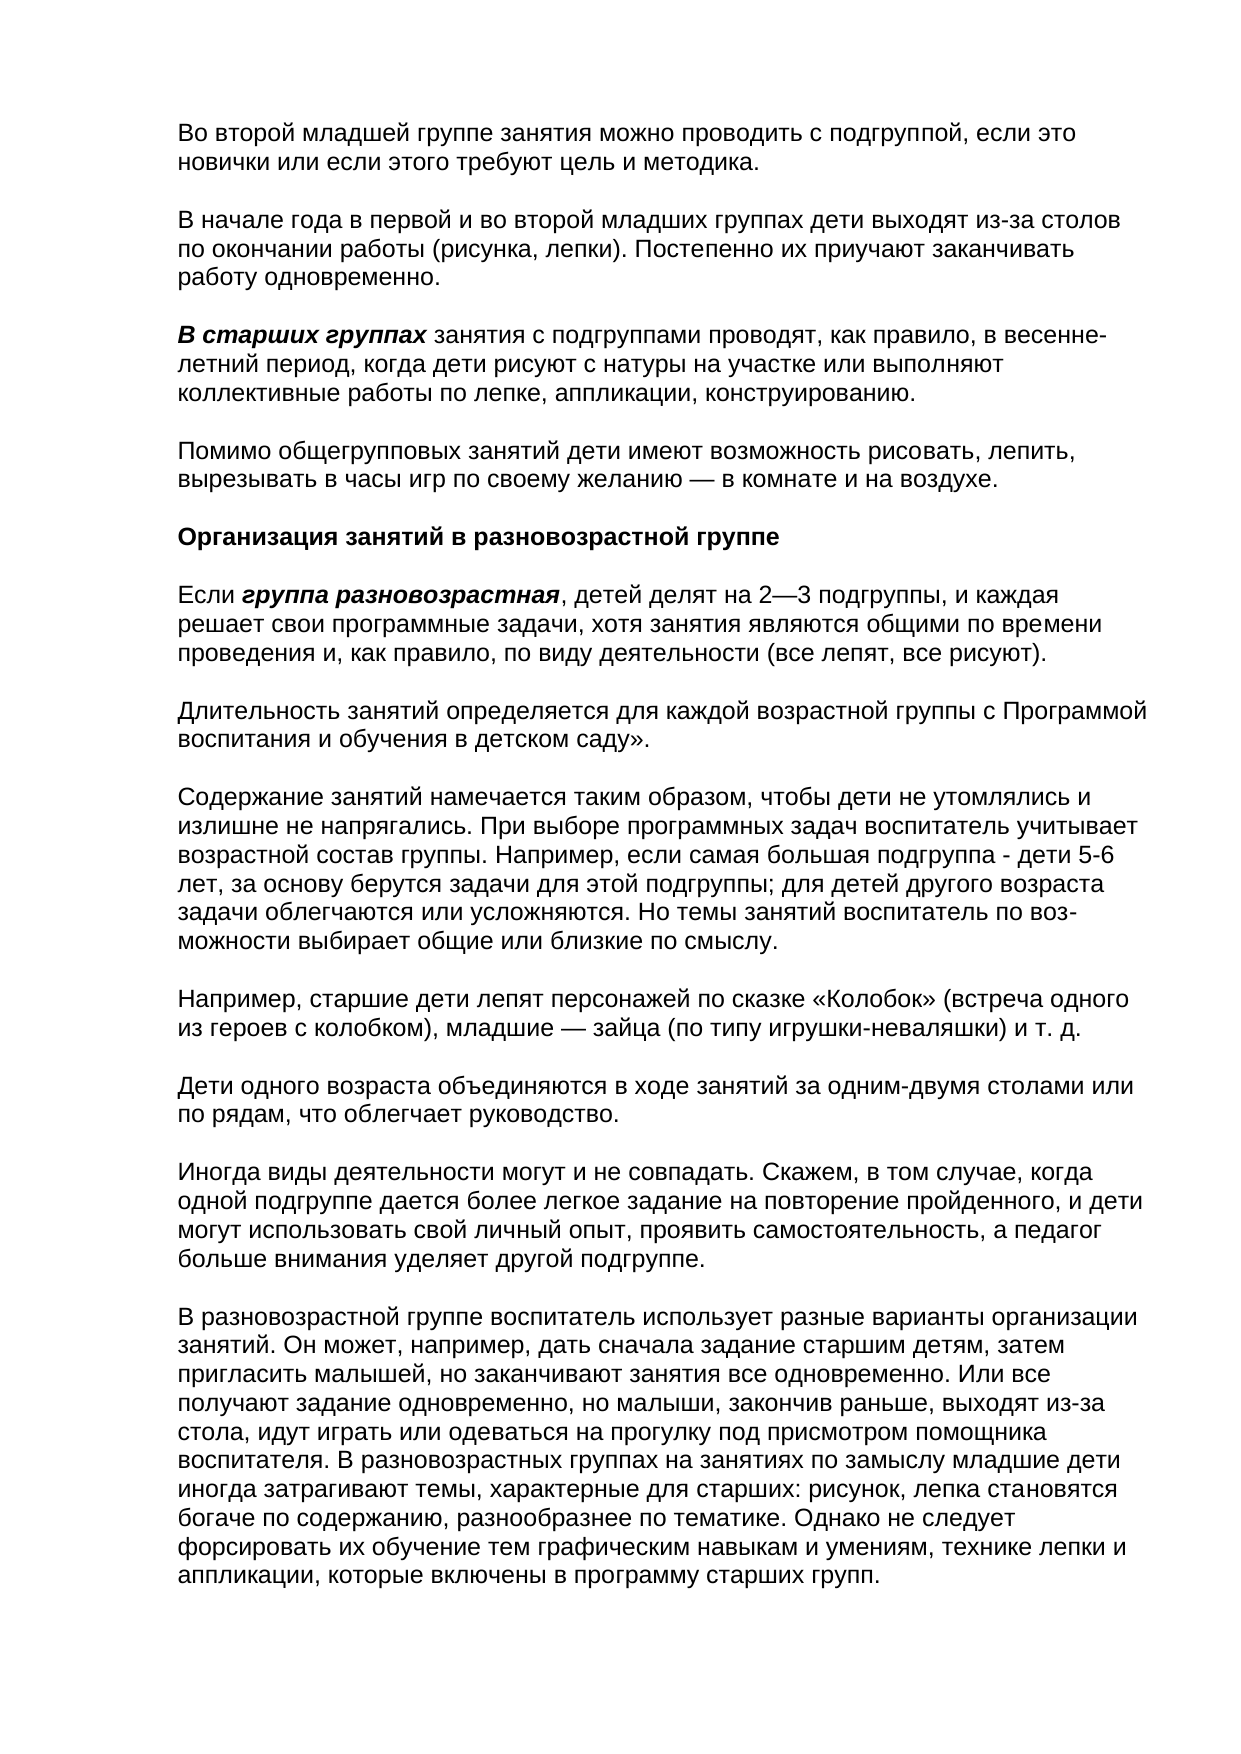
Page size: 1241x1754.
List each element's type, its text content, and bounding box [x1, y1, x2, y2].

text В начале года в первой и во второй младших группах дети выходят из-за столов по окончании работы (рисунка, лепки). Постепенно их приучают заканчивать работу одновременно. [177, 205, 1152, 291]
text В старших группах занятия с подгруппами проводят, как правило, в весенне-летний период, когда дети рисуют с натуры на участке или выполняют коллективные работы по лепке, аппликации, конструированию. [177, 320, 1152, 406]
text Помимо общегрупповых занятий дети имеют возможность рисовать, лепить, вырезывать в часы игр по своему желанию — в комнате и на воздухе. [177, 436, 1152, 493]
text Если группа разновозрастная, детей делят на 2—3 подгруппы, и каждая решает свои программные задачи, хотя занятия являются общими по времени проведения и, как правило, по виду деятельности (все лепят, все рисуют). [177, 580, 1152, 666]
text Организация занятий в разновозрастной группе [177, 522, 1152, 551]
text Содержание занятий намечается таким образом, чтобы дети не утомлялись и излишне не напрягались. При выборе программных задач воспитатель учитывает возрастной состав группы. Например, если самая большая подгруппа - дети 5-6 лет, за основу берутся задачи для этой подгруппы; для детей другого возраста задачи облегчаются или усложняются. Но темы занятий воспитатель по возможности выбирает общие или близкие по смыслу. [177, 782, 1152, 955]
text Например, старшие дети лепят персонажей по сказке «Колобок» (встреча одного из героев с колобком), младшие — зайца (по типу игрушки-неваляшки) и т. д. [177, 984, 1152, 1041]
text В разновозрастной группе воспитатель использует разные варианты организации занятий. Он может, например, дать сначала задание старшим детям, затем пригласить малышей, но заканчивают занятия все одновременно. Или все получают задание одновременно, но малыши, закончив раньше, выходят из-за стола, идут играть или одеваться на прогулку под присмотром помощника воспитателя. В разновозрастных группах на занятиях по замыслу младшие дети иногда затрагивают темы, характерные для старших: рисунок, лепка становятся богаче по содержанию, разнообразнее по тематике. Однако не следует форсировать их обучение тем графическим навыкам и умениям, технике лепки и аппликации, которые включены в программу старших групп. [177, 1301, 1152, 1589]
text Дети одного возраста объединяются в ходе занятий за одним-двумя столами или по рядам, что облегчает руководство. [177, 1071, 1152, 1128]
text Иногда виды деятельности могут и не совпадать. Скажем, в том случае, когда одной подгруппе дается более легкое задание на повторение пройденного, и дети могут использовать свой личный опыт, проявить самостоятельность, а педагог больше внимания уделяет другой подгруппе. [177, 1157, 1152, 1272]
text Во второй младшей группе занятия можно проводить с подгруппой, если это новички или если этого требуют цель и методика. [177, 118, 1152, 176]
text Длительность занятий определяется для каждой возрастной группы с Программой воспитания и обучения в детском саду». [177, 696, 1152, 753]
